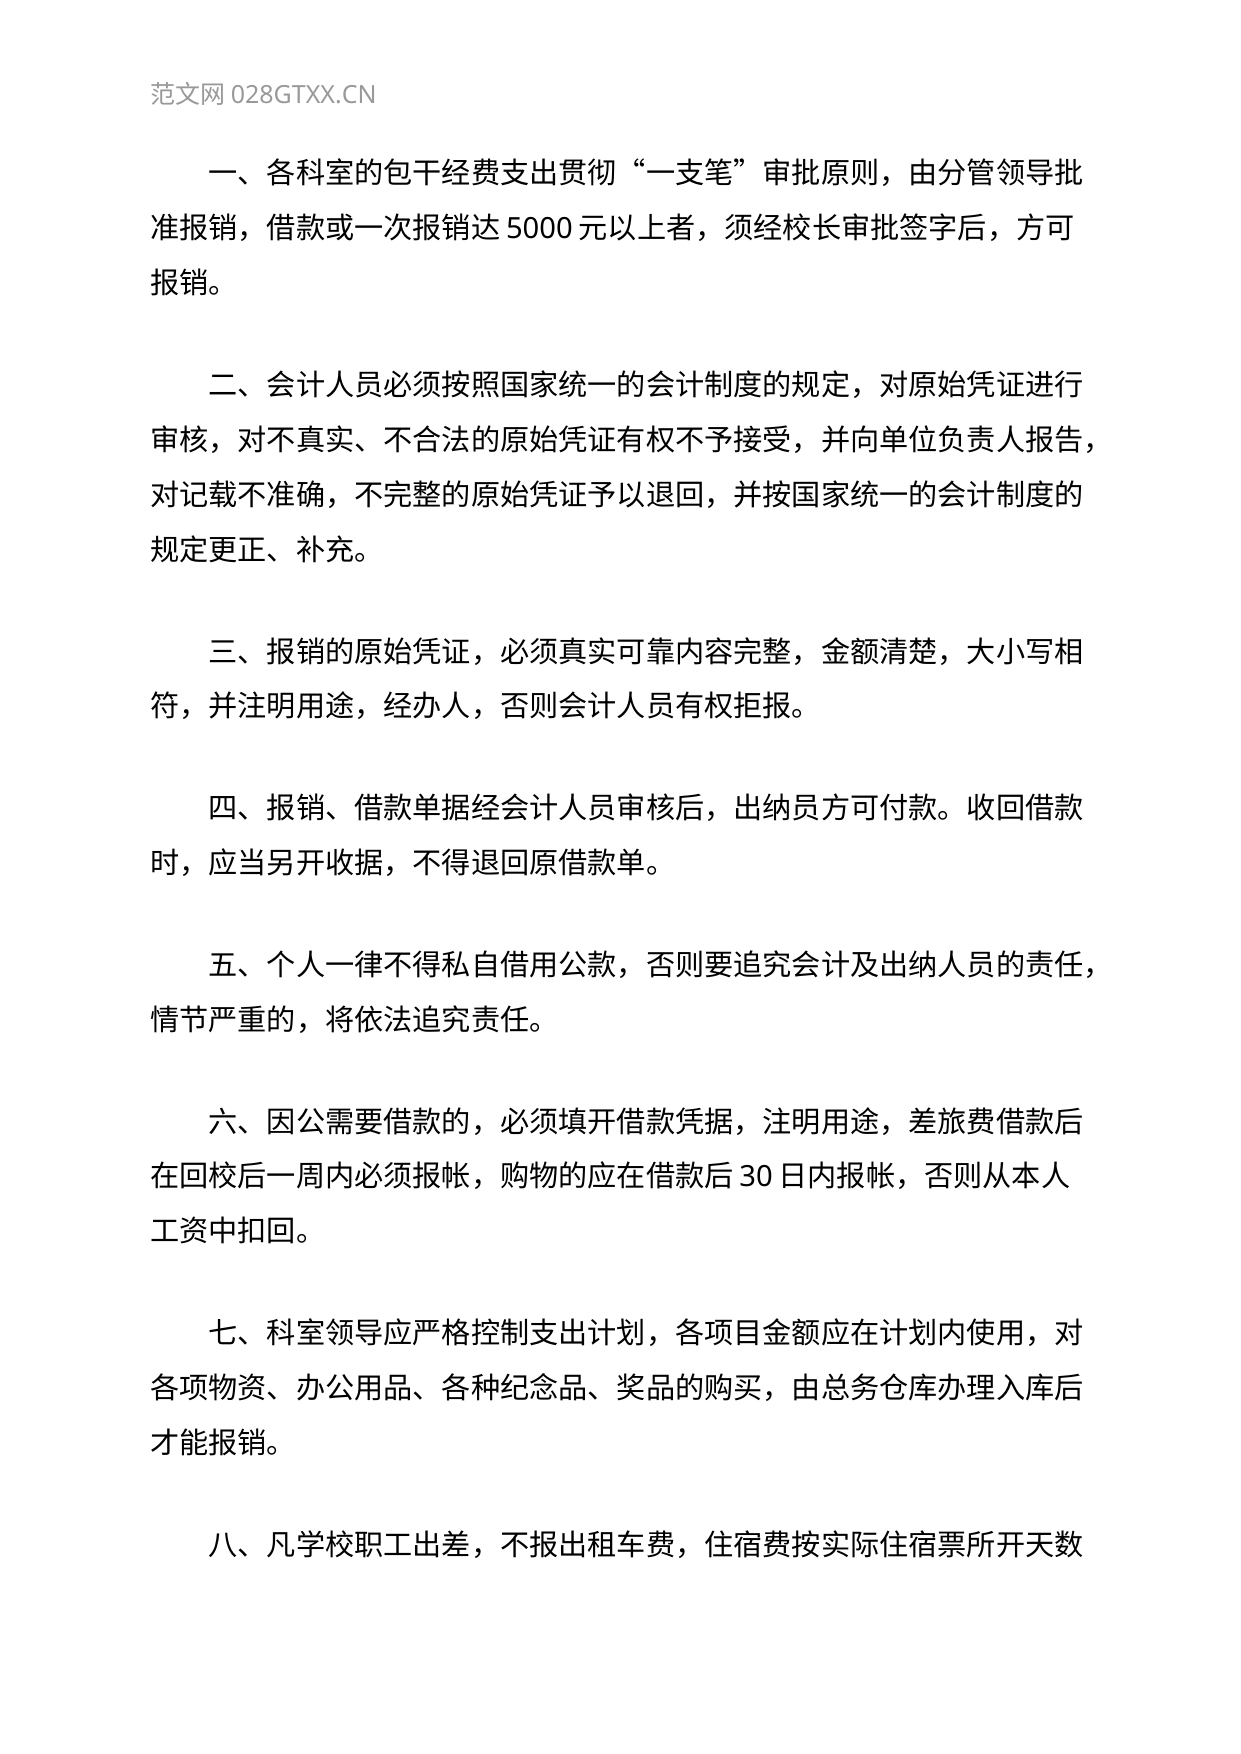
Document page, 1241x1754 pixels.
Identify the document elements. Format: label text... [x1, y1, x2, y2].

text 六、因公需要借款的，必须填开借款凭据，注明用途，差旅费借款后在回校后一周内必须报帐，购物的应在借款后30日内报帐，否则从本人工资中扣回。 [150, 1098, 1090, 1250]
text 五、个人一律不得私自借用公款，否则要追究会计及出纳人员的责任，情节严重的，将依法追究责任。 [150, 941, 1090, 1039]
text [150, 1521, 1090, 1564]
text 三、报销的原始凭证，必须真实可靠内容完整，金额清楚，大小写相符，并注明用途，经办人，否则会计人员有权拒报。 [150, 628, 1090, 725]
text 一、各科室的包干经费支出贯彻“一支笔”审批原则，由分管领导批准报销，借款或一次报销达5000元以上者，须经校长审批签字后，方可报销。 [150, 150, 1090, 302]
text 二、会计人员必须按照国家统一的会计制度的规定，对原始凭证进行审核，对不真实、不合法的原始凭证有权不予接受，并向单位负责人报告，对记载不准确，不完整的原始凭证予以退回，并按国家统一的会计制度的规定更正、补充。 [150, 362, 1090, 569]
text 七、科室领导应严格控制支出计划，各项目金额应在计划内使用，对各项物资、办公用品、各种纪念品、奖品的购买，由总务仓库办理入库后才能报销。 [150, 1310, 1090, 1462]
text 四、报销、借款单据经会计人员审核后，出纳员方可付款。收回借款时，应当另开收据，不得退回原借款单。 [150, 785, 1090, 882]
